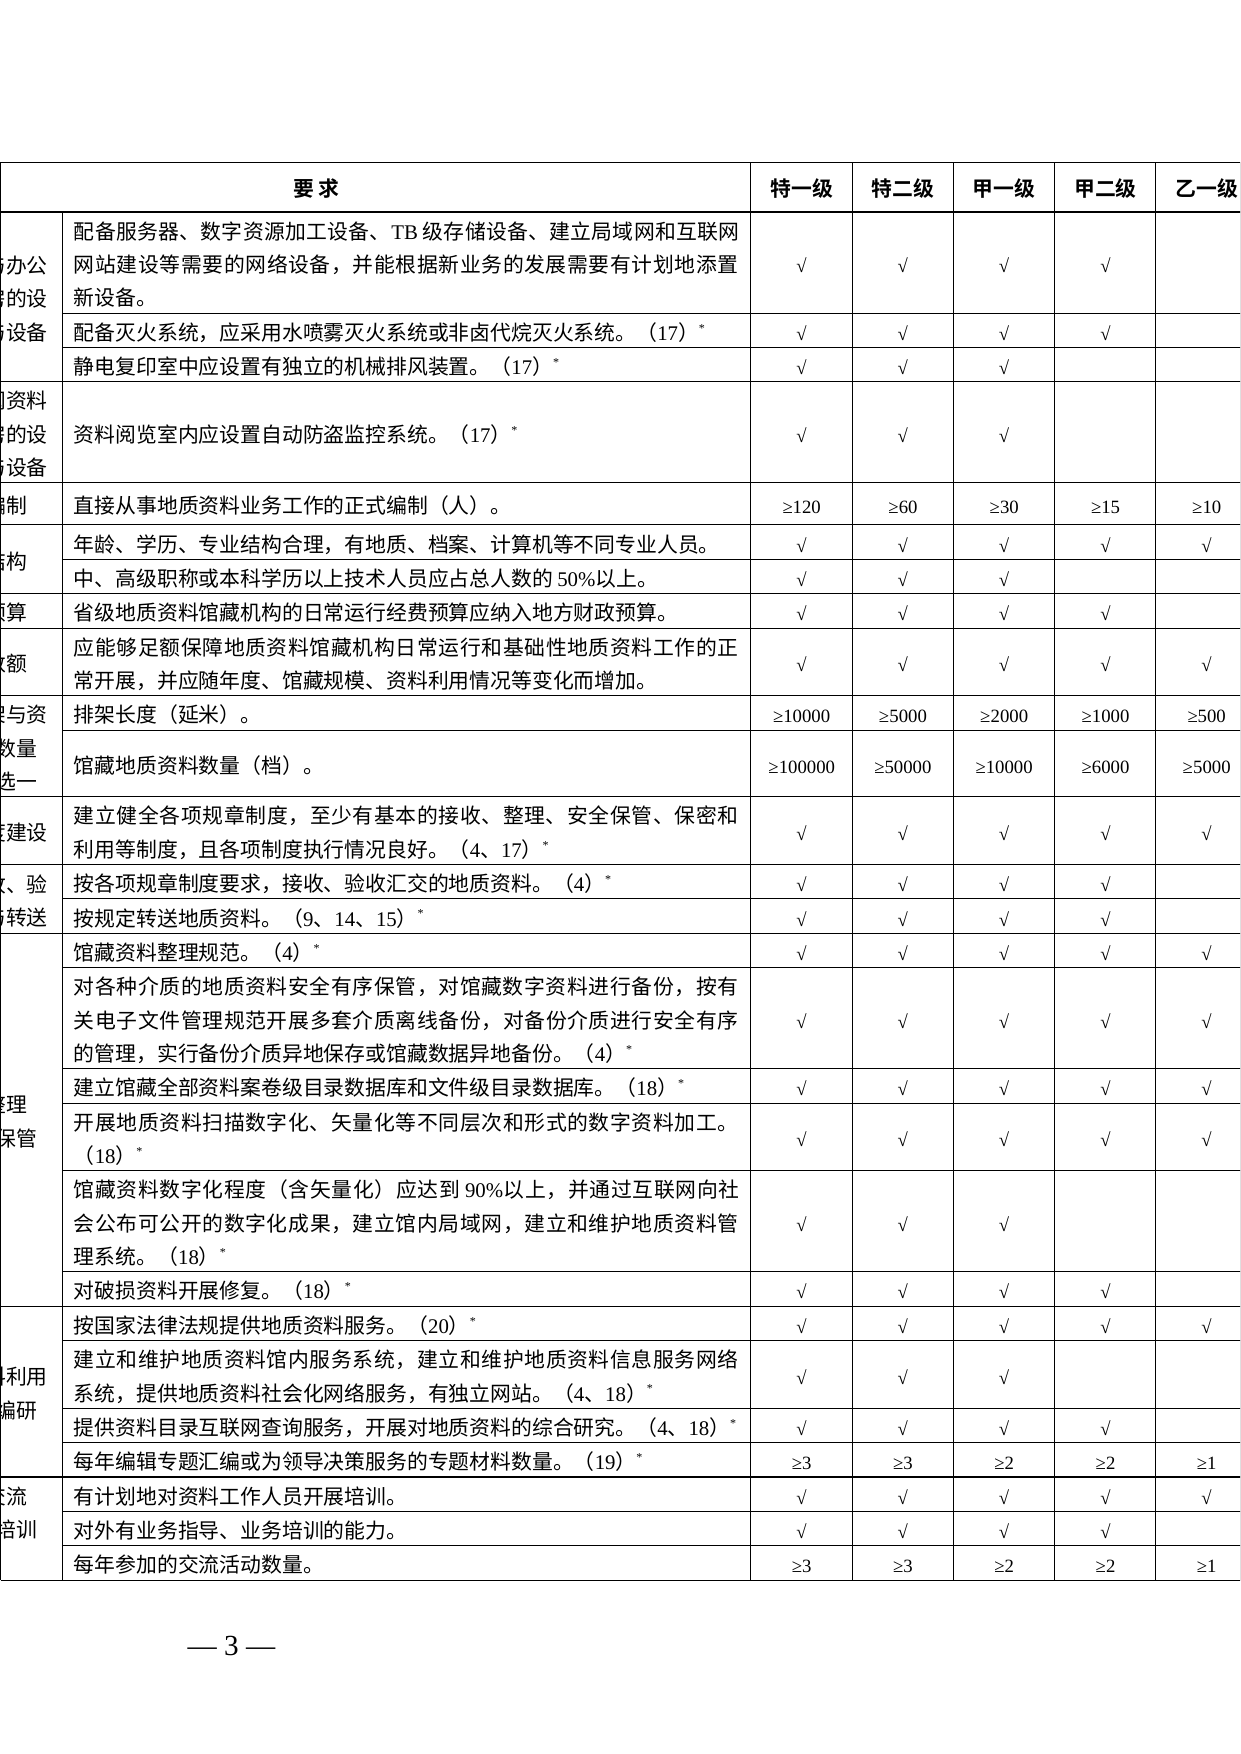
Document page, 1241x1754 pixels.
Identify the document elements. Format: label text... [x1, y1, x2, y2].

table_cell √ [954, 213, 1054, 312]
table_cell √ [954, 1512, 1054, 1545]
table_cell √ [1156, 797, 1240, 864]
table_cell √ [853, 934, 953, 967]
table_cell 资料阅览室内应设置自动防盗监控系统。（17）* [63, 382, 750, 482]
table_cell √ [853, 1272, 953, 1306]
table_cell 馆藏资料整理规范。（4）* [63, 934, 750, 967]
table_cell 对外有业务指导、业务培训的能力。 [63, 1512, 750, 1545]
table_cell ≥120 [751, 483, 852, 524]
table_cell √ [954, 1409, 1054, 1442]
table_cell √ [1055, 797, 1155, 864]
table_cell √ [751, 382, 852, 482]
table_cell √ [1055, 1307, 1155, 1340]
table_cell 资料利用与编研 [1, 1307, 62, 1476]
table_cell 数额 [1, 629, 62, 695]
table_cell √ [853, 865, 953, 898]
table_cell √ [853, 1478, 953, 1511]
table_cell 排架与资料数量 二选一 [1, 696, 62, 796]
table_cell √ [751, 1104, 852, 1170]
table_cell √ [751, 525, 852, 559]
table_cell 交流 与培训 [1, 1478, 62, 1579]
table_cell 直接从事地质资料业务工作的正式编制（人）。 [63, 483, 750, 524]
table_cell √ [751, 899, 852, 933]
table_cell ≥5000 [1156, 731, 1240, 796]
table_cell ≥1 [1156, 1443, 1240, 1476]
table_cell √ [853, 1307, 953, 1340]
table_cell √ [1055, 213, 1155, 312]
table_cell 排架长度（延米）。 [63, 696, 750, 729]
table_cell √ [751, 1512, 852, 1545]
table_cell √ [751, 797, 852, 864]
table_cell 有计划地对资料工作人员开展培训。 [63, 1478, 750, 1511]
table_cell 建立和维护地质资料馆内服务系统，建立和维护地质资料信息服务网络系统，提供地质资料社会化网络服务，有独立网站。（4、18）* [63, 1341, 750, 1408]
table_header 乙一级 [1156, 163, 1240, 211]
table_cell √ [751, 1478, 852, 1511]
table_cell √ [1156, 1069, 1240, 1102]
table_cell √ [853, 382, 953, 482]
table_cell [1156, 213, 1240, 312]
table_cell ≥30 [954, 483, 1054, 524]
table_cell √ [853, 213, 953, 312]
table_cell √ [954, 1104, 1054, 1170]
table_cell 按规定转送地质资料。（9、14、15）* [63, 899, 750, 933]
table_cell ≥3 [751, 1443, 852, 1476]
table_cell √ [954, 1341, 1054, 1408]
table_cell √ [853, 314, 953, 347]
table_cell [1055, 348, 1155, 381]
table_cell 提供资料目录互联网查询服务，开展对地质资料的综合研究。（4、18）* [63, 1409, 750, 1442]
table_cell [1055, 560, 1155, 593]
table_cell [1156, 1512, 1240, 1545]
table_cell √ [751, 560, 852, 593]
table_cell 馆藏地质资料数量（档）。 [63, 731, 750, 796]
table_cell ≥1000 [1055, 696, 1155, 729]
table_cell ≥5000 [853, 696, 953, 729]
table_cell √ [751, 314, 852, 347]
table_cell √ [853, 1341, 953, 1408]
table_cell √ [853, 1171, 953, 1271]
table_cell √ [751, 968, 852, 1068]
table_cell 开展地质资料扫描数字化、矢量化等不同层次和形式的数字资料加工。（18）* [63, 1104, 750, 1170]
table_cell 查阅资料用房的设施与设备 [1, 382, 62, 482]
table_cell [1156, 1171, 1240, 1271]
table_cell √ [853, 525, 953, 559]
table_cell [1055, 1171, 1155, 1271]
table_header 特一级 [751, 163, 852, 211]
table_cell 年龄、学历、专业结构合理，有地质、档案、计算机等不同专业人员。 [63, 525, 750, 559]
table_cell ≥2000 [954, 696, 1054, 729]
table_cell √ [853, 1512, 953, 1545]
table_cell 配备服务器、数字资源加工设备、TB级存储设备、建立局域网和互联网网站建设等需要的网络设备，并能根据新业务的发展需要有计划地添置新设备。 [63, 213, 750, 312]
table_cell √ [1055, 968, 1155, 1068]
table_cell √ [751, 1171, 852, 1271]
table_cell √ [1156, 934, 1240, 967]
table_cell 对破损资料开展修复。（18）* [63, 1272, 750, 1306]
table_cell √ [1055, 629, 1155, 695]
table_cell [1156, 594, 1240, 627]
table_cell ≥60 [853, 483, 953, 524]
table_cell 应能够足额保障地质资料馆藏机构日常运行和基础性地质资料工作的正常开展，并应随年度、馆藏规模、资料利用情况等变化而增加。 [63, 629, 750, 695]
table_cell √ [954, 865, 1054, 898]
table_cell [1156, 865, 1240, 898]
table_cell [1156, 314, 1240, 347]
table_header 甲二级 [1055, 163, 1155, 211]
table_cell 建立健全各项规章制度，至少有基本的接收、整理、安全保管、保密和利用等制度，且各项制度执行情况良好。（4、17）* [63, 797, 750, 864]
table_cell [1156, 382, 1240, 482]
table_cell √ [954, 560, 1054, 593]
table_cell ≥2 [1055, 1443, 1155, 1476]
table_header 甲一级 [954, 163, 1054, 211]
table_cell √ [1156, 968, 1240, 1068]
table_cell √ [1156, 525, 1240, 559]
table_cell √ [751, 934, 852, 967]
table_cell √ [1055, 865, 1155, 898]
table_cell ≥10000 [751, 696, 852, 729]
table_cell 整理 与保管 [1, 934, 62, 1306]
table_cell 结构 [1, 525, 62, 593]
table_cell ≥50000 [853, 731, 953, 796]
table_cell 每年编辑专题汇编或为领导决策服务的专题材料数量。（19）* [63, 1443, 750, 1476]
table_cell ≥500 [1156, 696, 1240, 729]
table_cell √ [853, 1069, 953, 1102]
table_cell √ [751, 629, 852, 695]
table_cell ≥3 [751, 1546, 852, 1579]
table_cell √ [1055, 1478, 1155, 1511]
table_cell √ [853, 797, 953, 864]
table_cell √ [1156, 1307, 1240, 1340]
table_cell √ [1055, 934, 1155, 967]
table_cell 编制 [1, 483, 62, 524]
table_cell √ [853, 899, 953, 933]
table_cell √ [1055, 314, 1155, 347]
table_cell [1156, 1409, 1240, 1442]
table_cell √ [1156, 1104, 1240, 1170]
table_cell √ [1055, 594, 1155, 627]
table_cell ≥10 [1156, 483, 1240, 524]
table_cell 配备灭火系统，应采用水喷雾灭火系统或非卤代烷灭火系统。（17）* [63, 314, 750, 347]
table_cell √ [751, 1307, 852, 1340]
table_cell [1156, 348, 1240, 381]
table_cell √ [1055, 1272, 1155, 1306]
table_cell [1156, 1272, 1240, 1306]
table_cell √ [751, 1272, 852, 1306]
table_header 特二级 [853, 163, 953, 211]
table_cell √ [853, 968, 953, 1068]
table_cell 业务、技术与办公用房的设施与设备 [1, 213, 62, 381]
table_cell [1156, 1341, 1240, 1408]
table_cell ≥10000 [954, 731, 1054, 796]
table_cell √ [751, 1069, 852, 1102]
table_cell [1156, 560, 1240, 593]
table_cell 对各种介质的地质资料安全有序保管，对馆藏数字资料进行备份，按有关电子文件管理规范开展多套介质离线备份，对备份介质进行安全有序的管理，实行备份介质异地保存或馆藏数据异地备份。（4）* [63, 968, 750, 1068]
table_cell √ [954, 1272, 1054, 1306]
table_cell √ [751, 1341, 852, 1408]
table_cell ≥3 [853, 1546, 953, 1579]
table_cell 静电复印室中应设置有独立的机械排风装置。（17）* [63, 348, 750, 381]
table_cell √ [1156, 629, 1240, 695]
table_cell ≥2 [1055, 1546, 1155, 1579]
table_cell [1156, 899, 1240, 933]
table_cell 建立馆藏全部资料案卷级目录数据库和文件级目录数据库。（18）* [63, 1069, 750, 1102]
table_cell 预算 [1, 594, 62, 627]
table_header 要 求 [1, 163, 750, 211]
table_cell 馆藏资料数字化程度（含矢量化）应达到90%以上，并通过互联网向社会公布可公开的数字化成果，建立馆内局域网，建立和维护地质资料管理系统。（18）* [63, 1171, 750, 1271]
table_cell ≥3 [853, 1443, 953, 1476]
table_cell √ [954, 899, 1054, 933]
table_cell 中、高级职称或本科学历以上技术人员应占总人数的50%以上。 [63, 560, 750, 593]
table_cell ≥6000 [1055, 731, 1155, 796]
table_cell √ [954, 968, 1054, 1068]
table_cell 每年参加的交流活动数量。 [63, 1546, 750, 1579]
table_cell √ [751, 348, 852, 381]
table_cell 按国家法律法规提供地质资料服务。（20）* [63, 1307, 750, 1340]
table_cell √ [751, 1409, 852, 1442]
table_cell 省级地质资料馆藏机构的日常运行经费预算应纳入地方财政预算。 [63, 594, 750, 627]
table_cell √ [954, 1171, 1054, 1271]
table_cell √ [853, 1409, 953, 1442]
table_cell ≥1 [1156, 1546, 1240, 1579]
table_cell √ [751, 213, 852, 312]
table_cell √ [751, 865, 852, 898]
table_cell √ [853, 560, 953, 593]
table_cell √ [954, 934, 1054, 967]
table_cell [1055, 1341, 1155, 1408]
table_cell [1055, 382, 1155, 482]
table_cell √ [1156, 1478, 1240, 1511]
table_cell √ [1055, 899, 1155, 933]
table_cell √ [954, 1069, 1054, 1102]
table_cell √ [954, 629, 1054, 695]
table_cell √ [954, 1307, 1054, 1340]
table_cell 制度建设 [1, 797, 62, 864]
table_cell √ [1055, 525, 1155, 559]
table_cell √ [954, 1478, 1054, 1511]
table_cell 按各项规章制度要求，接收、验收汇交的地质资料。（4）* [63, 865, 750, 898]
table_cell √ [1055, 1512, 1155, 1545]
table_cell √ [1055, 1409, 1155, 1442]
table_cell √ [954, 525, 1054, 559]
table_cell 接收、验收与转送 [1, 865, 62, 933]
table_cell √ [954, 382, 1054, 482]
table_cell √ [954, 797, 1054, 864]
table_cell √ [954, 348, 1054, 381]
table_cell √ [954, 314, 1054, 347]
table_cell √ [853, 629, 953, 695]
table_cell ≥2 [954, 1443, 1054, 1476]
table_cell √ [1055, 1104, 1155, 1170]
table_cell ≥100000 [751, 731, 852, 796]
table_cell √ [751, 594, 852, 627]
table_cell ≥2 [954, 1546, 1054, 1579]
table_cell √ [853, 594, 953, 627]
table_cell √ [1055, 1069, 1155, 1102]
table_cell √ [853, 1104, 953, 1170]
table_cell ≥15 [1055, 483, 1155, 524]
table_cell √ [853, 348, 953, 381]
table_cell √ [954, 594, 1054, 627]
